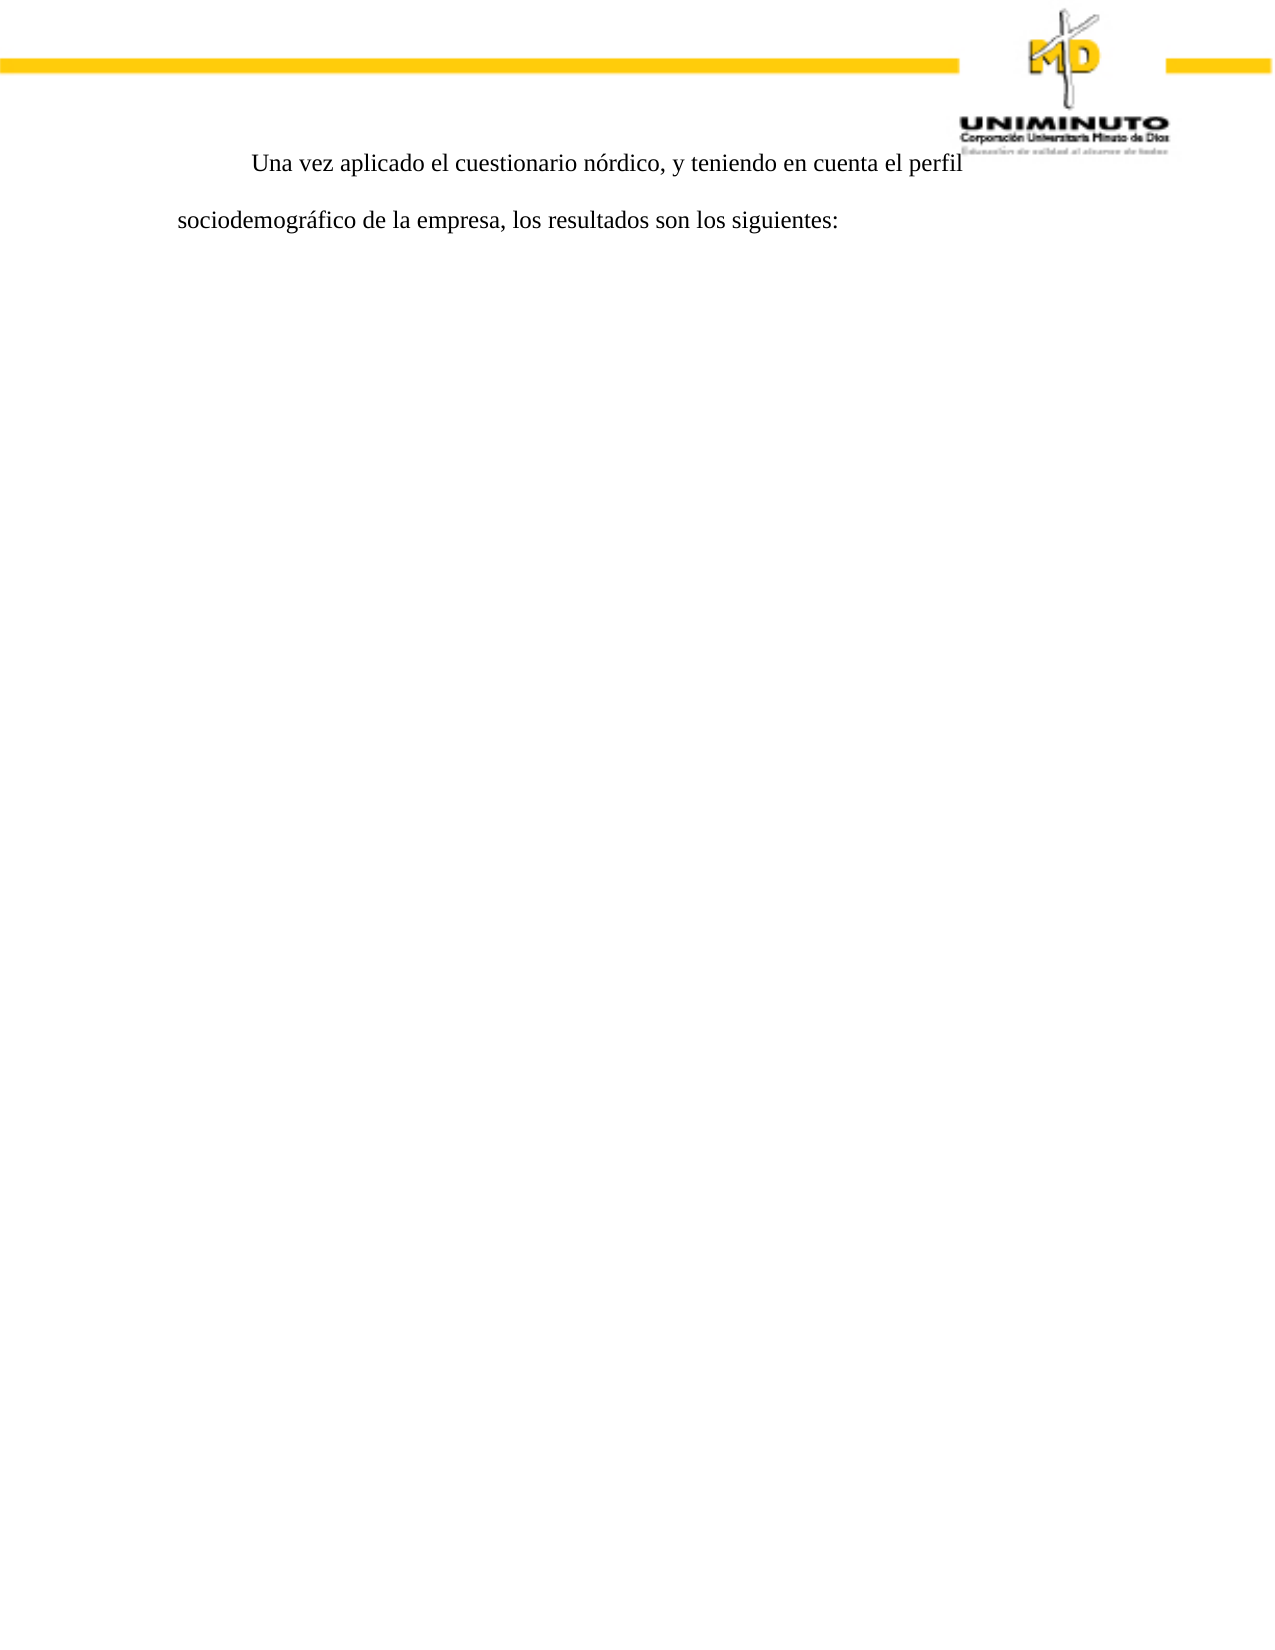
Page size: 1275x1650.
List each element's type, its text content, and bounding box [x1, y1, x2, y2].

picture [0, 0, 1275, 1564]
text Una vez aplicado el cuestionario nórdico, y teniendo en cuenta el perfil sociodemográfico de la empresa, los resultados son los siguientes: [177, 148, 1098, 234]
